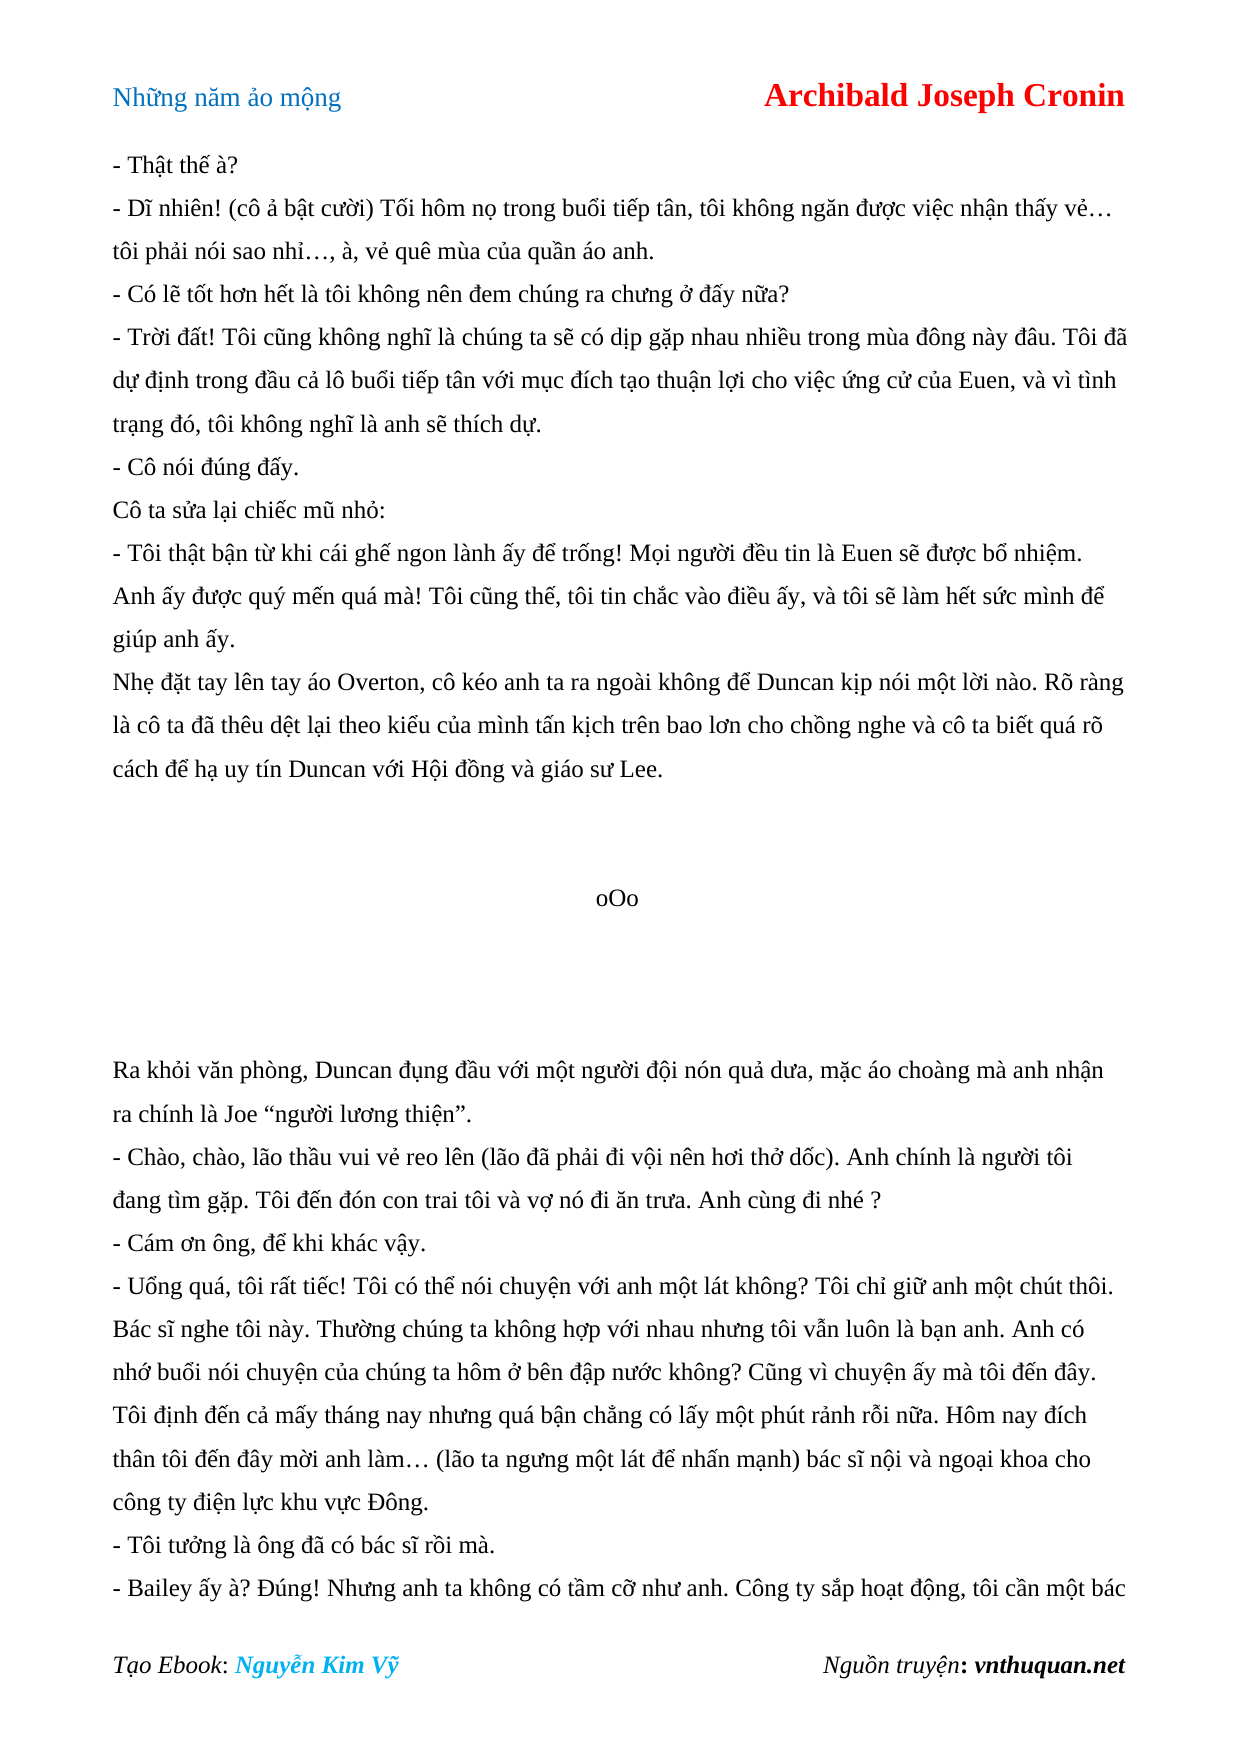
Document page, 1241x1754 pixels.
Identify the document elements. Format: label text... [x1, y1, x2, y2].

text oOo [112, 883, 1128, 955]
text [112, 150, 1128, 869]
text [112, 969, 1128, 1602]
